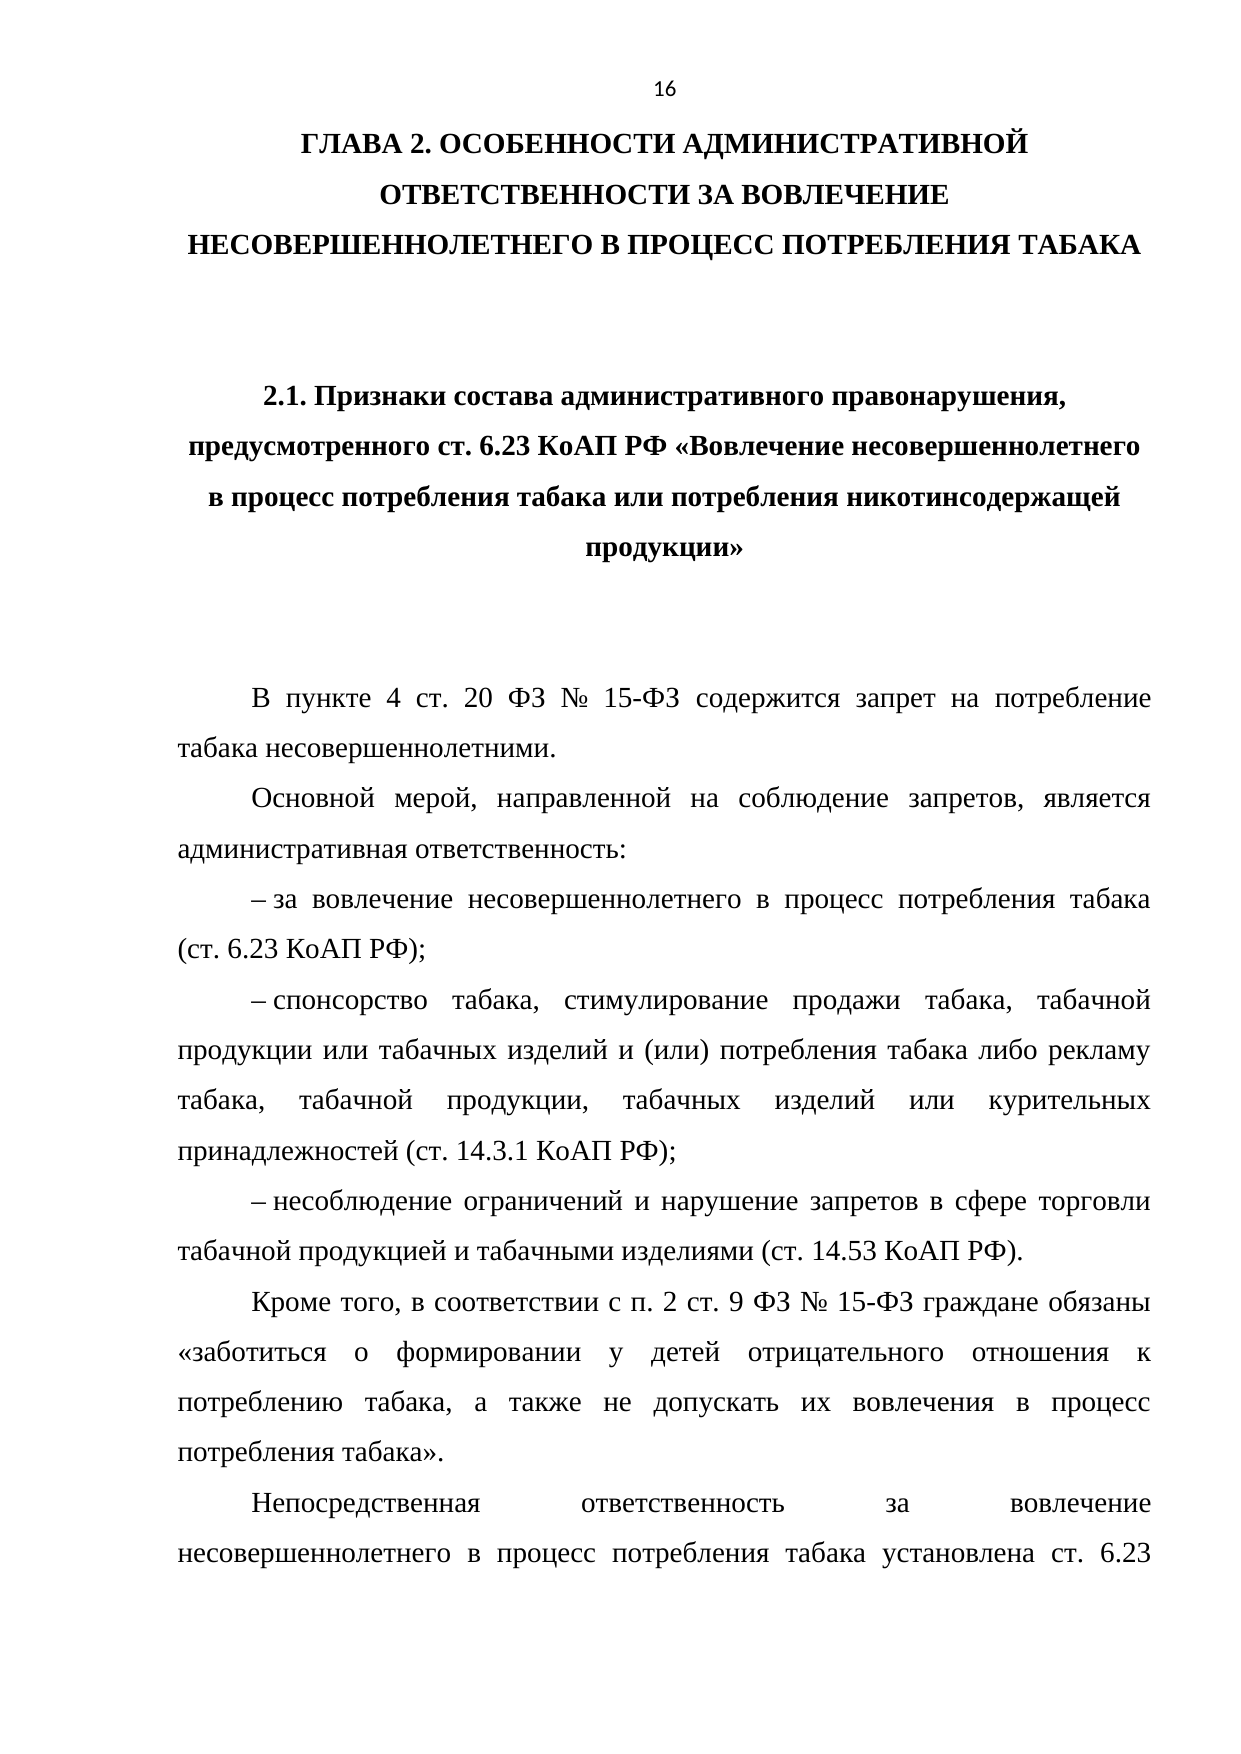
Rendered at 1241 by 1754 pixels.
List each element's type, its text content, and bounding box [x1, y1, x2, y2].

text – несоблюдение ограничений и нарушение запретов в сфере торговли табачной продукцией и табачными изделиями (ст. 14.53 КоАП РФ). [177, 1183, 1152, 1267]
text ГЛАВА 2. ОСОБЕННОСТИ АДМИНИСТРАТИВНОЙ ОТВЕТСТВЕННОСТИ ЗА ВОВЛЕЧЕНИЕ НЕСОВЕРШЕННОЛЕТНЕГО В ПРОЦЕСС ПОТРЕБЛЕНИЯ ТАБАКА [177, 126, 1152, 261]
text – за вовлечение несовершеннолетнего в процесс потребления табака (ст. 6.23 КоАП РФ); [177, 881, 1152, 965]
text 2.1. Признаки состава административного правонарушения, предусмотренного ст. 6.23 КоАП РФ «Вовлечение несовершеннолетнего в процесс потребления табака или потребления никотинсодержащей продукции» [177, 378, 1152, 562]
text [177, 1485, 1152, 1569]
text В пункте 4 ст. 20 ФЗ № 15-ФЗ содержится запрет на потребление табака несовершеннолетними. [177, 680, 1152, 764]
text Основной мерой, направленной на соблюдение запретов, является административная ответственность: [177, 781, 1152, 864]
text Кроме того, в соответствии с п. 2 ст. 9 ФЗ № 15-ФЗ граждане обязаны «заботиться о формировании у детей отрицательного отношения к потреблению табака, а также не допускать их вовлечения в процесс потребления табака». [177, 1284, 1152, 1468]
text – спонсорство табака, стимулирование продажи табака, табачной продукции или табачных изделий и (или) потребления табака либо рекламу табака, табачной продукции, табачных изделий или курительных принадлежностей (ст. 14.3.1 КоАП РФ); [177, 982, 1152, 1166]
